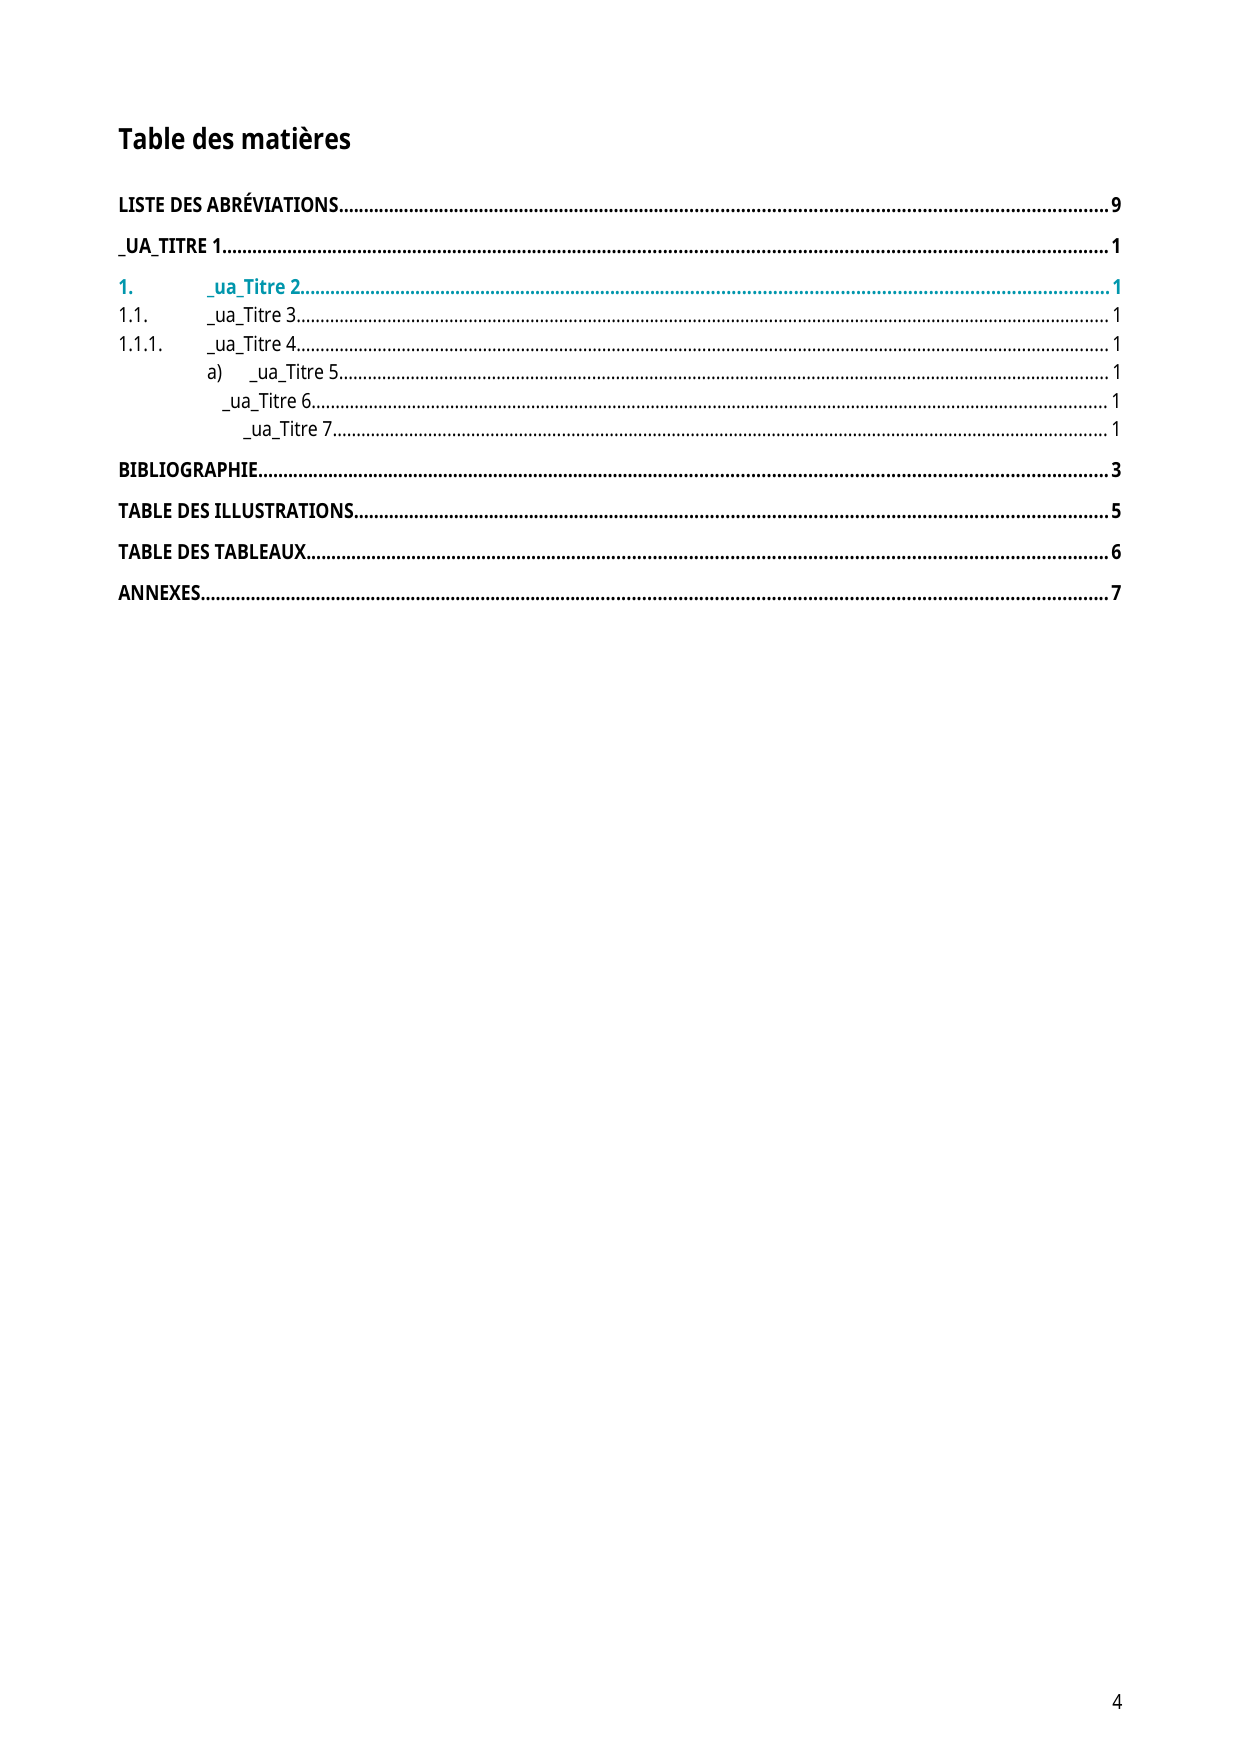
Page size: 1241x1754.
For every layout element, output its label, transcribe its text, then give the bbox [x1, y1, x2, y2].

text Table des matières [118, 118, 1122, 158]
text Liste des abréviations 9 [118, 190, 1122, 218]
text 1. _ua_Titre 2 1 [118, 272, 1122, 300]
text 1.1.1. _ua_Titre 4 1 [118, 329, 1122, 357]
text _ua_Titre 6 1 [222, 386, 1122, 414]
text Bibliographie 3 [118, 455, 1122, 483]
text Table des illustrations 5 [118, 496, 1122, 524]
text a) _ua_Titre 5 1 [207, 357, 1122, 386]
text Table des tableaux 6 [118, 537, 1122, 565]
text _ua_Titre 7 1 [243, 414, 1122, 443]
text 1.1. _ua_Titre 3 1 [118, 300, 1122, 329]
text _ua_Titre 1 1 [118, 231, 1122, 259]
text Annexes 7 [118, 578, 1122, 606]
